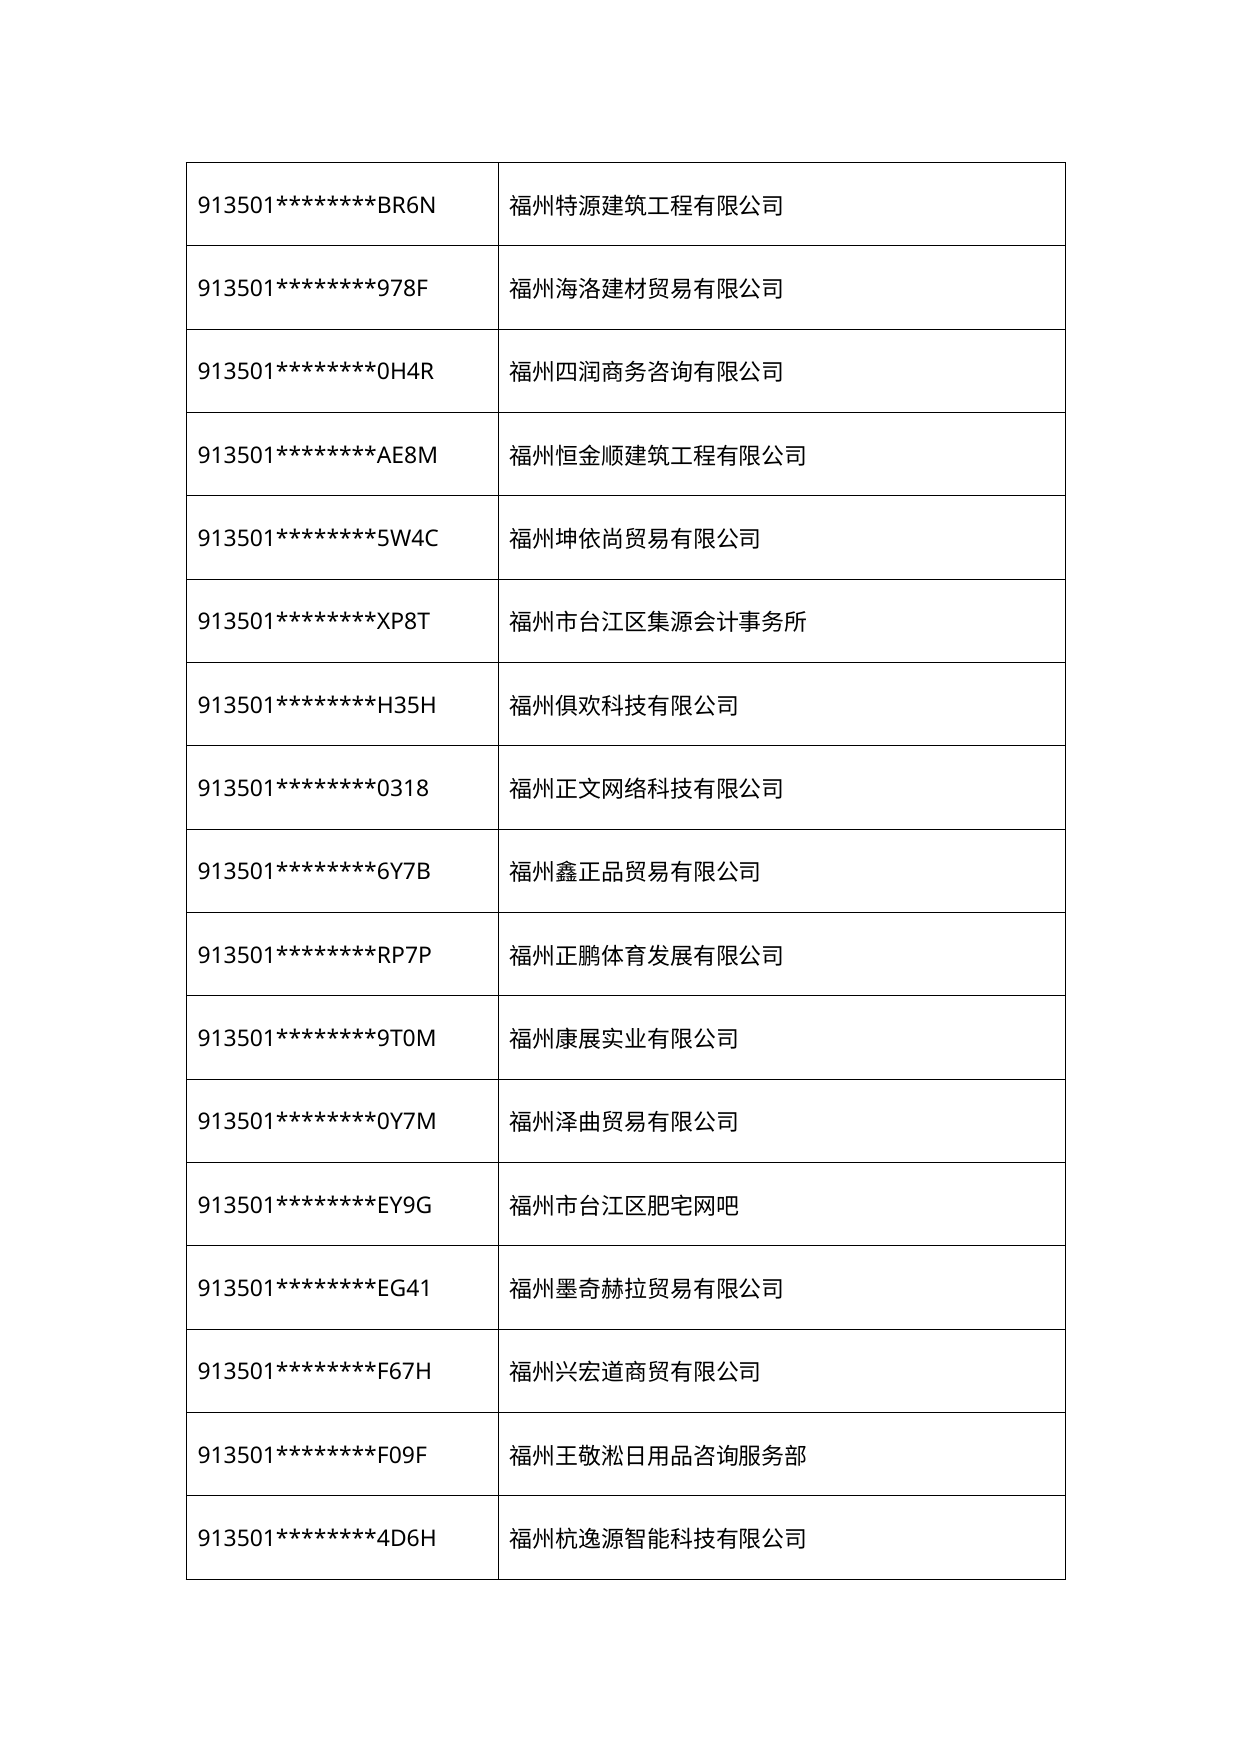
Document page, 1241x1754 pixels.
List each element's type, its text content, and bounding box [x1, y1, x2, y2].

table_cell 913501********978F [187, 246, 498, 329]
table_cell 福州市台江区集源会计事务所 [499, 580, 1065, 662]
table_cell 913501********F09F [187, 1413, 498, 1495]
table_cell 913501********9T0M [187, 996, 498, 1079]
table_cell 福州俱欢科技有限公司 [499, 663, 1065, 745]
table_cell 福州坤依尚贸易有限公司 [499, 496, 1065, 579]
table_cell 913501********EG41 [187, 1246, 498, 1329]
table_cell 913501********6Y7B [187, 830, 498, 912]
table_cell 福州王敬淞日用品咨询服务部 [499, 1413, 1065, 1495]
table_cell 913501********EY9G [187, 1163, 498, 1245]
table_cell 913501********AE8M [187, 413, 498, 495]
table_cell 913501********0H4R [187, 330, 498, 412]
table_cell 福州正鹏体育发展有限公司 [499, 913, 1065, 995]
table_cell 福州泽曲贸易有限公司 [499, 1080, 1065, 1162]
table_cell 福州鑫正品贸易有限公司 [499, 830, 1065, 912]
table_cell 福州市台江区肥宅网吧 [499, 1163, 1065, 1245]
table_cell 913501********BR6N [187, 163, 498, 245]
table_cell 913501********5W4C [187, 496, 498, 579]
table_cell 福州墨奇赫拉贸易有限公司 [499, 1246, 1065, 1329]
table_cell 福州杭逸源智能科技有限公司 [499, 1496, 1065, 1579]
table_cell 913501********0Y7M [187, 1080, 498, 1162]
table_cell 913501********RP7P [187, 913, 498, 995]
table_cell 913501********H35H [187, 663, 498, 745]
table_cell 福州恒金顺建筑工程有限公司 [499, 413, 1065, 495]
table_cell 福州海洛建材贸易有限公司 [499, 246, 1065, 329]
table_cell 913501********F67H [187, 1330, 498, 1412]
table_cell 福州康展实业有限公司 [499, 996, 1065, 1079]
table_cell 福州特源建筑工程有限公司 [499, 163, 1065, 245]
table_cell 福州正文网络科技有限公司 [499, 746, 1065, 829]
table_cell 913501********XP8T [187, 580, 498, 662]
table_cell 福州兴宏道商贸有限公司 [499, 1330, 1065, 1412]
table_cell 913501********0318 [187, 746, 498, 829]
table_cell 福州四润商务咨询有限公司 [499, 330, 1065, 412]
table_cell 913501********4D6H [187, 1496, 498, 1579]
